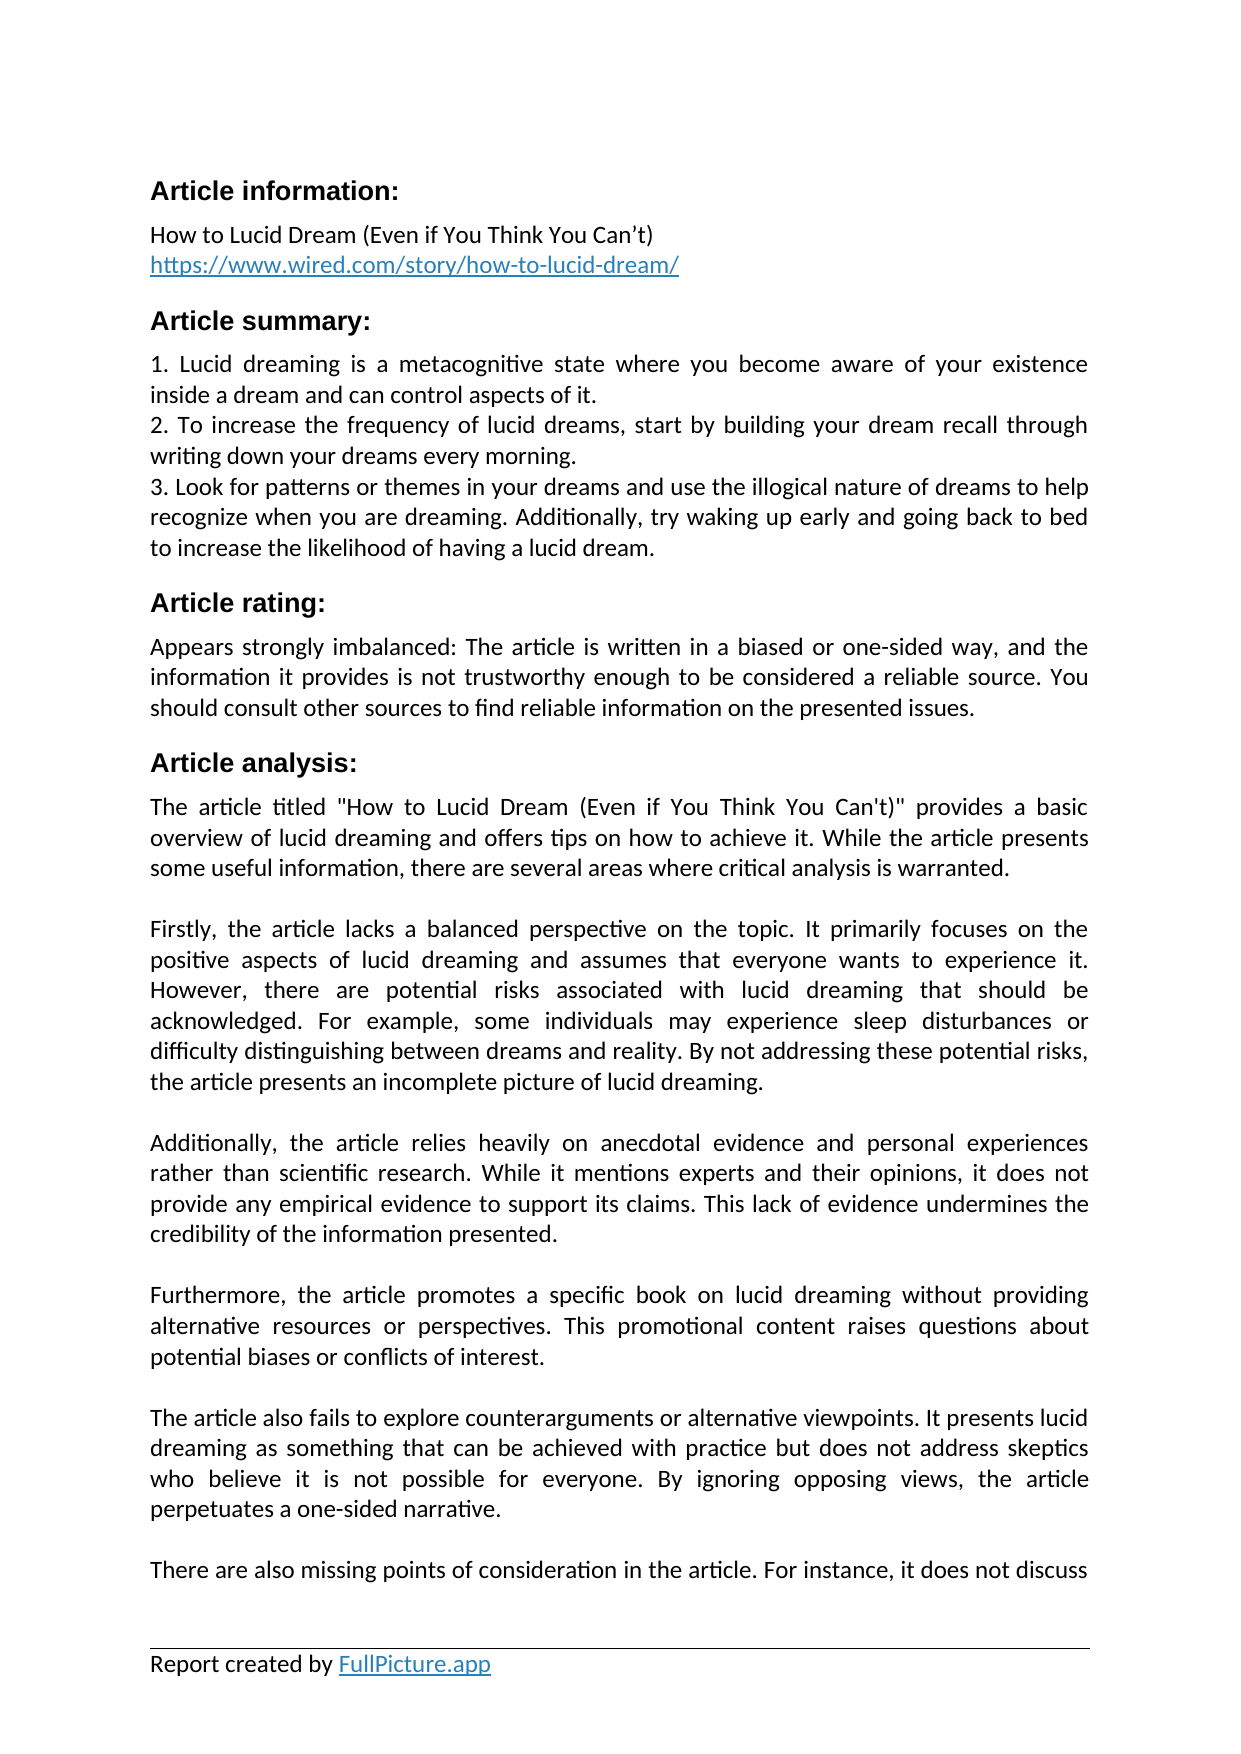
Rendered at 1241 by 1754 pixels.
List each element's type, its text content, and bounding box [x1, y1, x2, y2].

subtitle Article rating: [150, 587, 1090, 618]
subtitle Article analysis: [150, 747, 1090, 779]
subtitle Article information: [150, 175, 1090, 206]
text Furthermore, the article promotes a specific book on lucid dreaming without providing alternative resources or perspectives. This promotional content raises questions about potential biases or conflicts of interest. [150, 1279, 1090, 1371]
text 2. To increase the frequency of lucid dreams, start by building your dream recall through writing down your dreams every morning. [150, 409, 1090, 471]
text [150, 1554, 1090, 1585]
text The article also fails to explore counterarguments or alternative viewpoints. It presents lucid dreaming as something that can be achieved with practice but does not address skeptics who believe it is not possible for everyone. By ignoring opposing views, the article perpetuates a one-sided narrative. [150, 1402, 1090, 1524]
text 1. Lucid dreaming is a metacognitive state where you become aware of your existence inside a dream and can control aspects of it. [150, 348, 1090, 409]
subtitle Article summary: [150, 305, 1090, 336]
text 3. Look for patterns or themes in your dreams and use the illogical nature of dreams to help recognize when you are dreaming. Additionally, try waking up early and going back to bed to increase the likelihood of having a lucid dream. [150, 471, 1090, 562]
text Additionally, the article relies heavily on anecdotal evidence and personal experiences rather than scientific research. While it mentions experts and their opinions, it does not provide any empirical evidence to support its claims. This lack of evidence undermines the credibility of the information presented. [150, 1127, 1090, 1249]
text How to Lucid Dream (Even if You Think You Can’t)https://www.wired.com/story/how-to-lucid-dream/ [150, 219, 1090, 280]
text Firstly, the article lacks a balanced perspective on the topic. It primarily focuses on the positive aspects of lucid dreaming and assumes that everyone wants to experience it. However, there are potential risks associated with lucid dreaming that should be acknowledged. For example, some individuals may experience sleep disturbances or difficulty distinguishing between dreams and reality. By not addressing these potential risks, the article presents an incomplete picture of lucid dreaming. [150, 913, 1090, 1096]
text The article titled "How to Lucid Dream (Even if You Think You Can't)" provides a basic overview of lucid dreaming and offers tips on how to achieve it. While the article presents some useful information, there are several areas where critical analysis is warranted. [150, 791, 1090, 883]
text Appears strongly imbalanced: The article is written in a biased or one-sided way, and the information it provides is not trustworthy enough to be considered a reliable source. You should consult other sources to find reliable information on the presented issues. [150, 631, 1090, 722]
